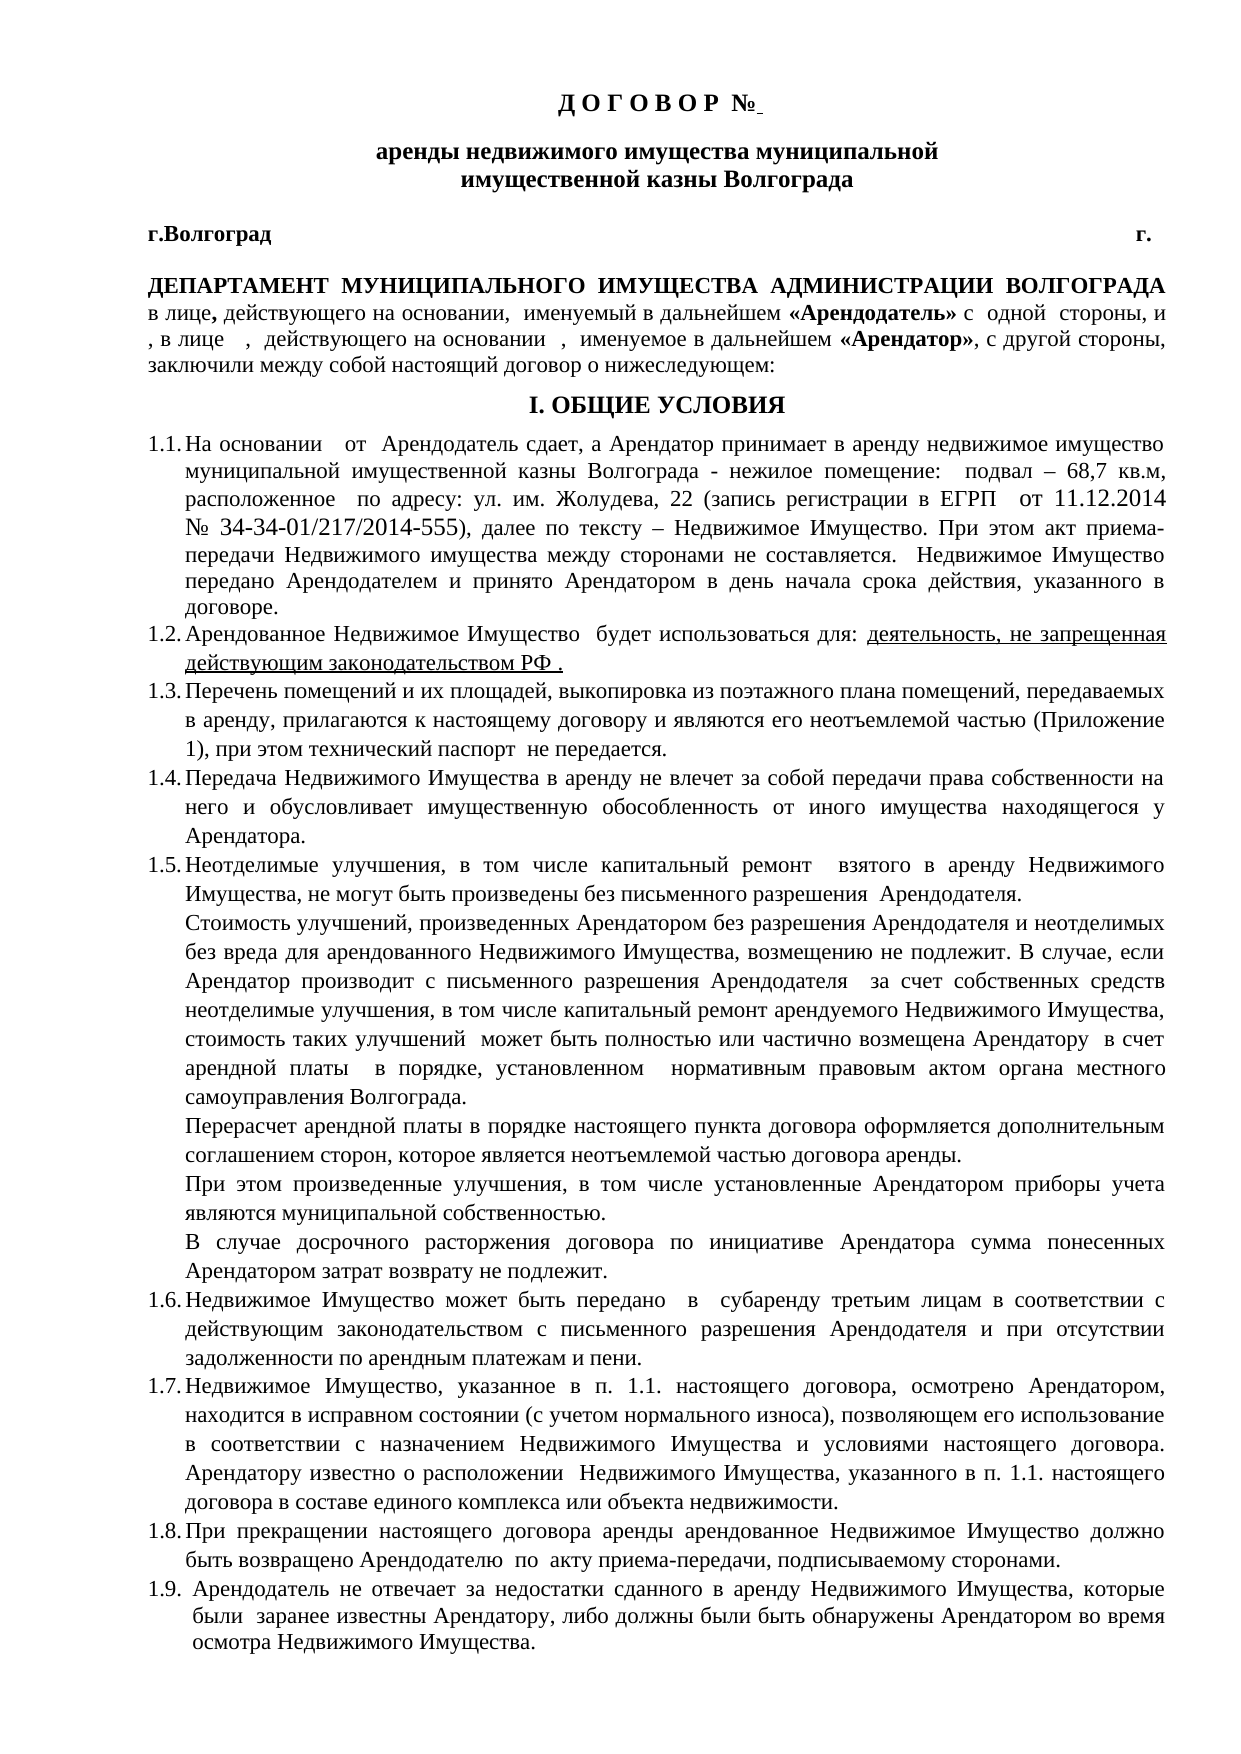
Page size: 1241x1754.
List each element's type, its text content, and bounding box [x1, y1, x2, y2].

text аренды недвижимого имущества муниципальной [148, 136, 1166, 164]
text Д О Г О В О Р № [148, 88, 1166, 117]
list Арендованное Недвижимое Имущество будет использоваться для: деятельность, не запрещенная действующим законодательством РФ . [147, 620, 1166, 675]
list Перечень помещений и их площадей, выкопировка из поэтажного плана помещений, передаваемых в аренду, прилагаются к настоящему договору и являются его неотъемлемой частью (Приложение 1), при этом технический паспорт не передается. [147, 678, 1166, 762]
list Неотделимые улучшения, в том числе капитальный ремонт взятого в аренду Недвижимого Имущества, не могут быть произведены без письменного разрешения Арендодателя. [147, 851, 1166, 907]
text ДЕПАРТАМЕНТ МУНИЦИПАЛЬНОГО ИМУЩЕСТВА АДМИНИСТРАЦИИ ВОЛГОГРАДА в лице, действующего на основании, именуемый в дальнейшем «Арендодатель» с одной стороны, и , в лице , действующего на основании , именуемое в дальнейшем «Арендатор», с другой стороны, заключили между собой настоящий договор о нижеследующем: [148, 272, 1166, 378]
list На основании от Арендодатель сдает, а Арендатор принимает в аренду недвижимое имущество муниципальной имущественной казны Волгограда - нежилое помещение: подвал – 68,7 кв.м, расположенное по адресу: ул. им. Жолудева, 22 (запись регистрации в ЕГРП от 11.12.2014 № 34-34-01/217/2014-555), далее по тексту – Недвижимое Имущество. При этом акт приема-передачи Недвижимого имущества между сторонами не составляется. Недвижимое Имущество передано Арендодателем и принято Арендатором в день начала срока действия, указанного в договоре. [148, 430, 1166, 620]
text г.Волгоград г. [148, 219, 1166, 246]
text Стоимость улучшений, произведенных Арендатором без разрешения Арендодателя и неотделимых без вреда для арендованного Недвижимого Имущества, возмещению не подлежит. В случае, если Арендатор производит с письменного разрешения Арендодателя за счет собственных средств неотделимые улучшения, в том числе капитальный ремонт арендуемого Недвижимого Имущества, стоимость таких улучшений может быть полностью или частично возмещена Арендатору в счет арендной платы в порядке, установленном нормативным правовым актом органа местного самоуправления Волгограда. [185, 909, 1166, 1109]
text Перерасчет арендной платы в порядке настоящего пункта договора оформляется дополнительным соглашением сторон, которое является неотъемлемой частью договора аренды. [185, 1112, 1166, 1167]
text При этом произведенные улучшения, в том числе установленные Арендатором приборы учета являются муниципальной собственностью. [185, 1170, 1166, 1225]
list Недвижимое Имущество может быть передано в субаренду третьим лицам в соответствии с действующим законодательством с письменного разрешения Арендодателя и при отсутствии задолженности по арендным платежам и пени. [148, 1286, 1166, 1370]
text I. ОБЩИЕ УСЛОВИЯ [148, 390, 1166, 418]
list Недвижимое Имущество, указанное в п. 1.1. настоящего договора, осмотрено Арендатором, находится в исправном состоянии (с учетом нормального износа), позволяющем его использование в соответствии с назначением Недвижимого Имущества и условиями настоящего договора. Арендатору известно о расположении Недвижимого Имущества, указанного в п. 1.1. настоящего договора в составе единого комплекса или объекта недвижимости. [147, 1373, 1166, 1515]
text В случае досрочного расторжения договора по инициативе Арендатора сумма понесенных Арендатором затрат возврату не подлежит. [185, 1228, 1166, 1283]
text имущественной казны Волгограда [148, 164, 1166, 193]
list При прекращении настоящего договора аренды арендованное Недвижимое Имущество должно быть возвращено Арендодателю по акту приема-передачи, подписываемому сторонами. [148, 1517, 1166, 1573]
text 1.9. Арендодатель не отвечает за недостатки сданного в аренду Недвижимого Имущества, которые были заранее известны Арендатору, либо должны были быть обнаружены Арендатором во время осмотра Недвижимого Имущества. [148, 1575, 1166, 1654]
list Передача Недвижимого Имущества в аренду не влечет за собой передачи права собственности на него и обусловливает имущественную обособленность от иного имущества находящегося у Арендатора. [147, 764, 1166, 849]
